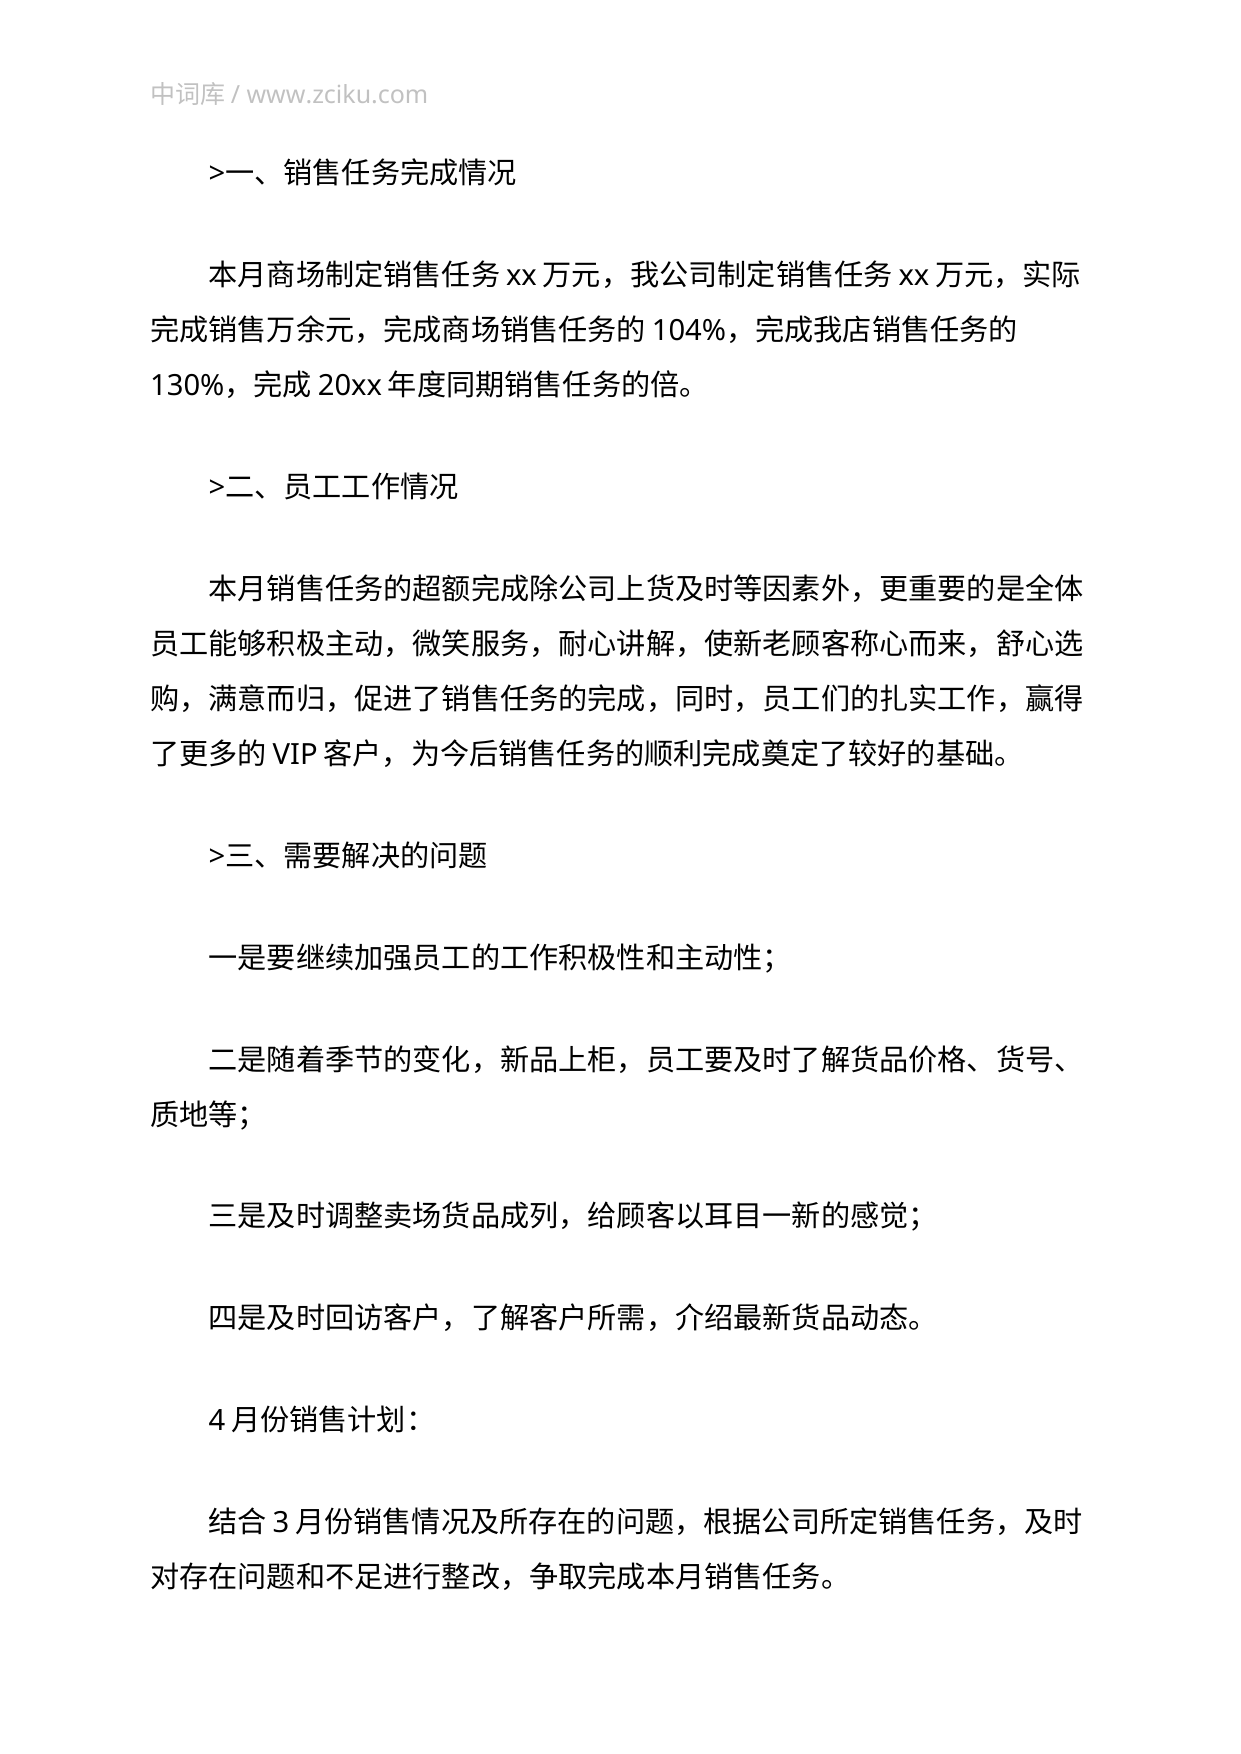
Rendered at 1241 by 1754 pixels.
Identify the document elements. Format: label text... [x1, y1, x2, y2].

text >二、员工工作情况 [150, 464, 1090, 506]
text 三是及时调整卖场货品成列，给顾客以耳目一新的感觉； [150, 1193, 1090, 1235]
text 4月份销售计划： [150, 1397, 1090, 1439]
text >一、销售任务完成情况 [150, 150, 1090, 192]
text 四是及时回访客户，了解客户所需，介绍最新货品动态。 [150, 1295, 1090, 1337]
text 本月销售任务的超额完成除公司上货及时等因素外，更重要的是全体员工能够积极主动，微笑服务，耐心讲解，使新老顾客称心而来，舒心选购，满意而归，促进了销售任务的完成，同时，员工们的扎实工作，赢得了更多的VIP客户，为今后销售任务的顺利完成奠定了较好的基础。 [150, 566, 1090, 773]
text 结合3月份销售情况及所存在的问题，根据公司所定销售任务，及时对存在问题和不足进行整改，争取完成本月销售任务。 [150, 1498, 1090, 1596]
text 一是要继续加强员工的工作积极性和主动性； [150, 934, 1090, 977]
text 二是随着季节的变化，新品上柜，员工要及时了解货品价格、货号、质地等； [150, 1036, 1090, 1133]
text >三、需要解决的问题 [150, 833, 1090, 875]
text 本月商场制定销售任务xx万元，我公司制定销售任务xx万元，实际完成销售万余元，完成商场销售任务的104%，完成我店销售任务的130%，完成20xx年度同期销售任务的倍。 [150, 252, 1090, 404]
